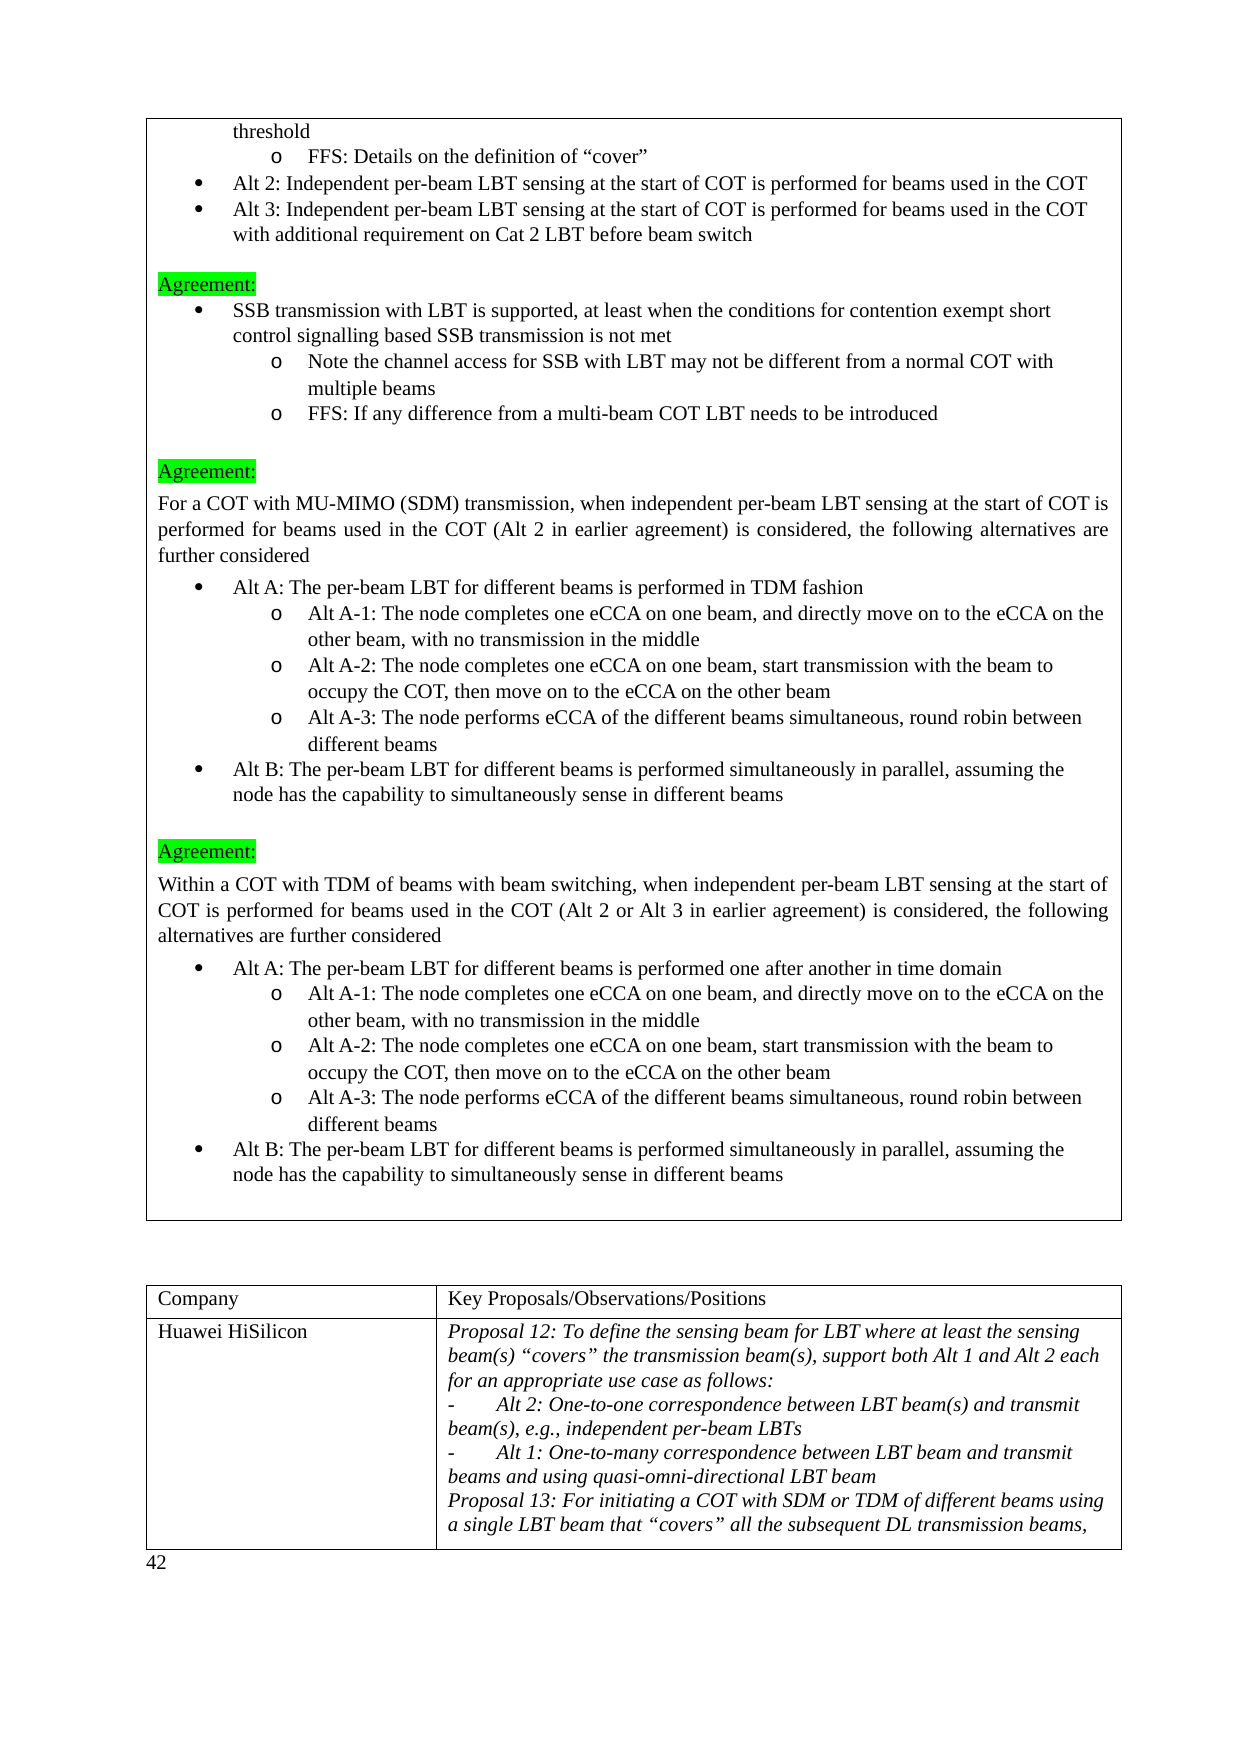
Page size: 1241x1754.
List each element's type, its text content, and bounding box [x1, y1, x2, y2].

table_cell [437, 1319, 1121, 1549]
table_header Key Proposals/Observations/Positions [437, 1286, 1121, 1318]
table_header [147, 119, 1121, 1220]
table_cell Huawei HiSilicon [147, 1319, 436, 1549]
table_header Company [147, 1286, 436, 1318]
